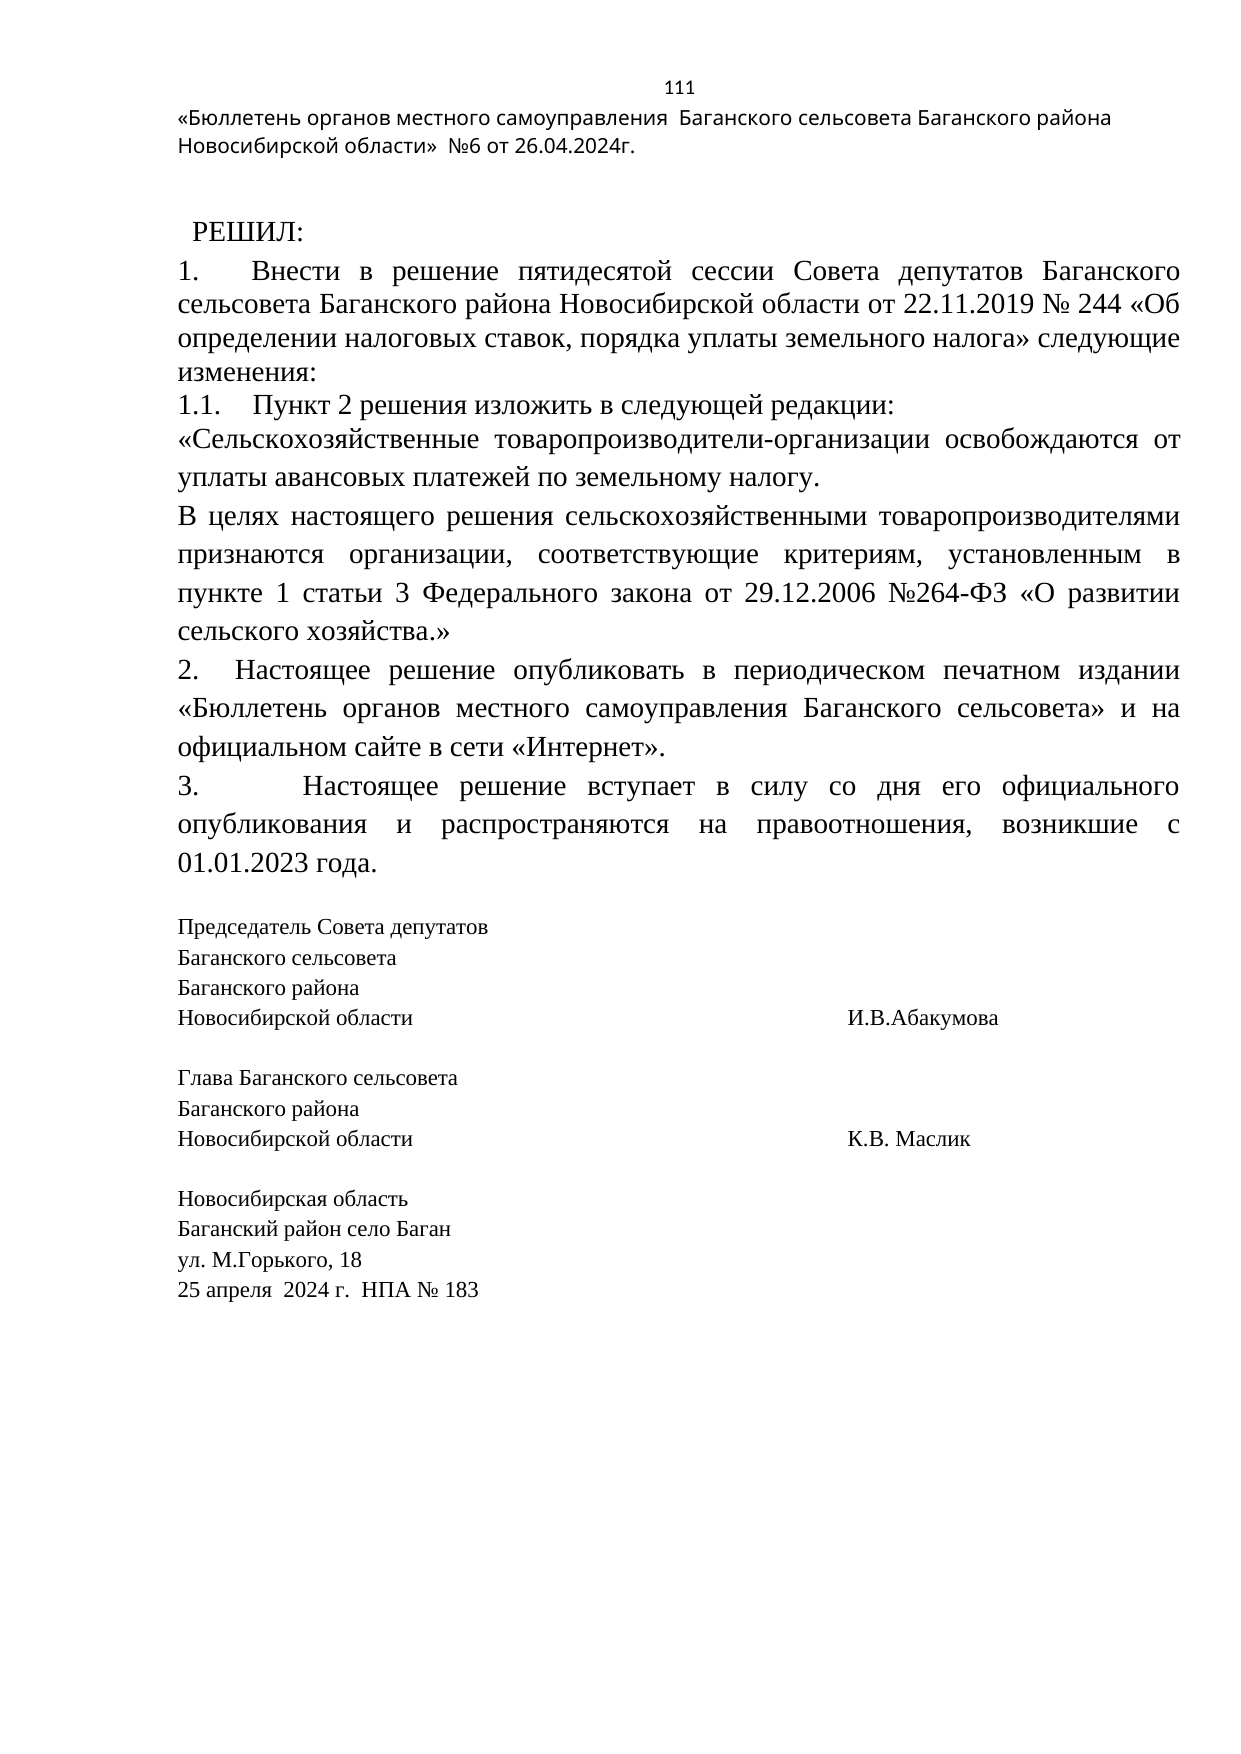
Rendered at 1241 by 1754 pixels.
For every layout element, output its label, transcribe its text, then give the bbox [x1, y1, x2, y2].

text Новосибирской области К.В. Маслик [177, 1125, 1181, 1151]
list Внести в решение пятидесятой сессии Совета депутатов Баганского сельсовета Баганского района Новосибирской области от 22.11.2019 № 244 «Об определении налоговых ставок, порядка уплаты земельного налога» следующие изменения: [177, 253, 1181, 387]
text Баганского района [177, 1095, 1181, 1121]
text 3. Настоящее решение вступает в силу со дня его официального опубликования и распространяются на правоотношения, возникшие с 01.01.2023 года. [177, 768, 1181, 878]
text РЕШИЛ: [177, 214, 1181, 248]
text В целях настоящего решения сельскохозяйственными товаропроизводителями признаются организации, соответствующие критериям, установленным в пункте 1 статьи 3 Федерального закона от 29.12.2006 №264-ФЗ «О развитии сельского хозяйства.» [177, 498, 1181, 647]
text Председатель Совета депутатов [177, 913, 1181, 940]
text ул. М.Горького, 18 [177, 1246, 1181, 1272]
text Новосибирская область [177, 1185, 1181, 1212]
text Баганский район село Баган [177, 1216, 1181, 1242]
text Баганского района [177, 974, 1181, 1000]
text «Сельскохозяйственные товаропроизводители-организации освобождаются от уплаты авансовых платежей по земельному налогу. [177, 421, 1181, 493]
list Пункт 2 решения изложить в следующей редакции: [177, 387, 1181, 421]
text Баганского сельсовета [177, 944, 1181, 970]
text 25 апреля 2024 г. НПА № 183 [177, 1276, 1181, 1302]
text Новосибирской области И.В.Абакумова [177, 1004, 1181, 1030]
text 2. Настоящее решение опубликовать в периодическом печатном издании «Бюллетень органов местного самоуправления Баганского сельсовета» и на официальном сайте в сети «Интернет». [177, 652, 1181, 763]
text Глава Баганского сельсовета [177, 1064, 1181, 1091]
